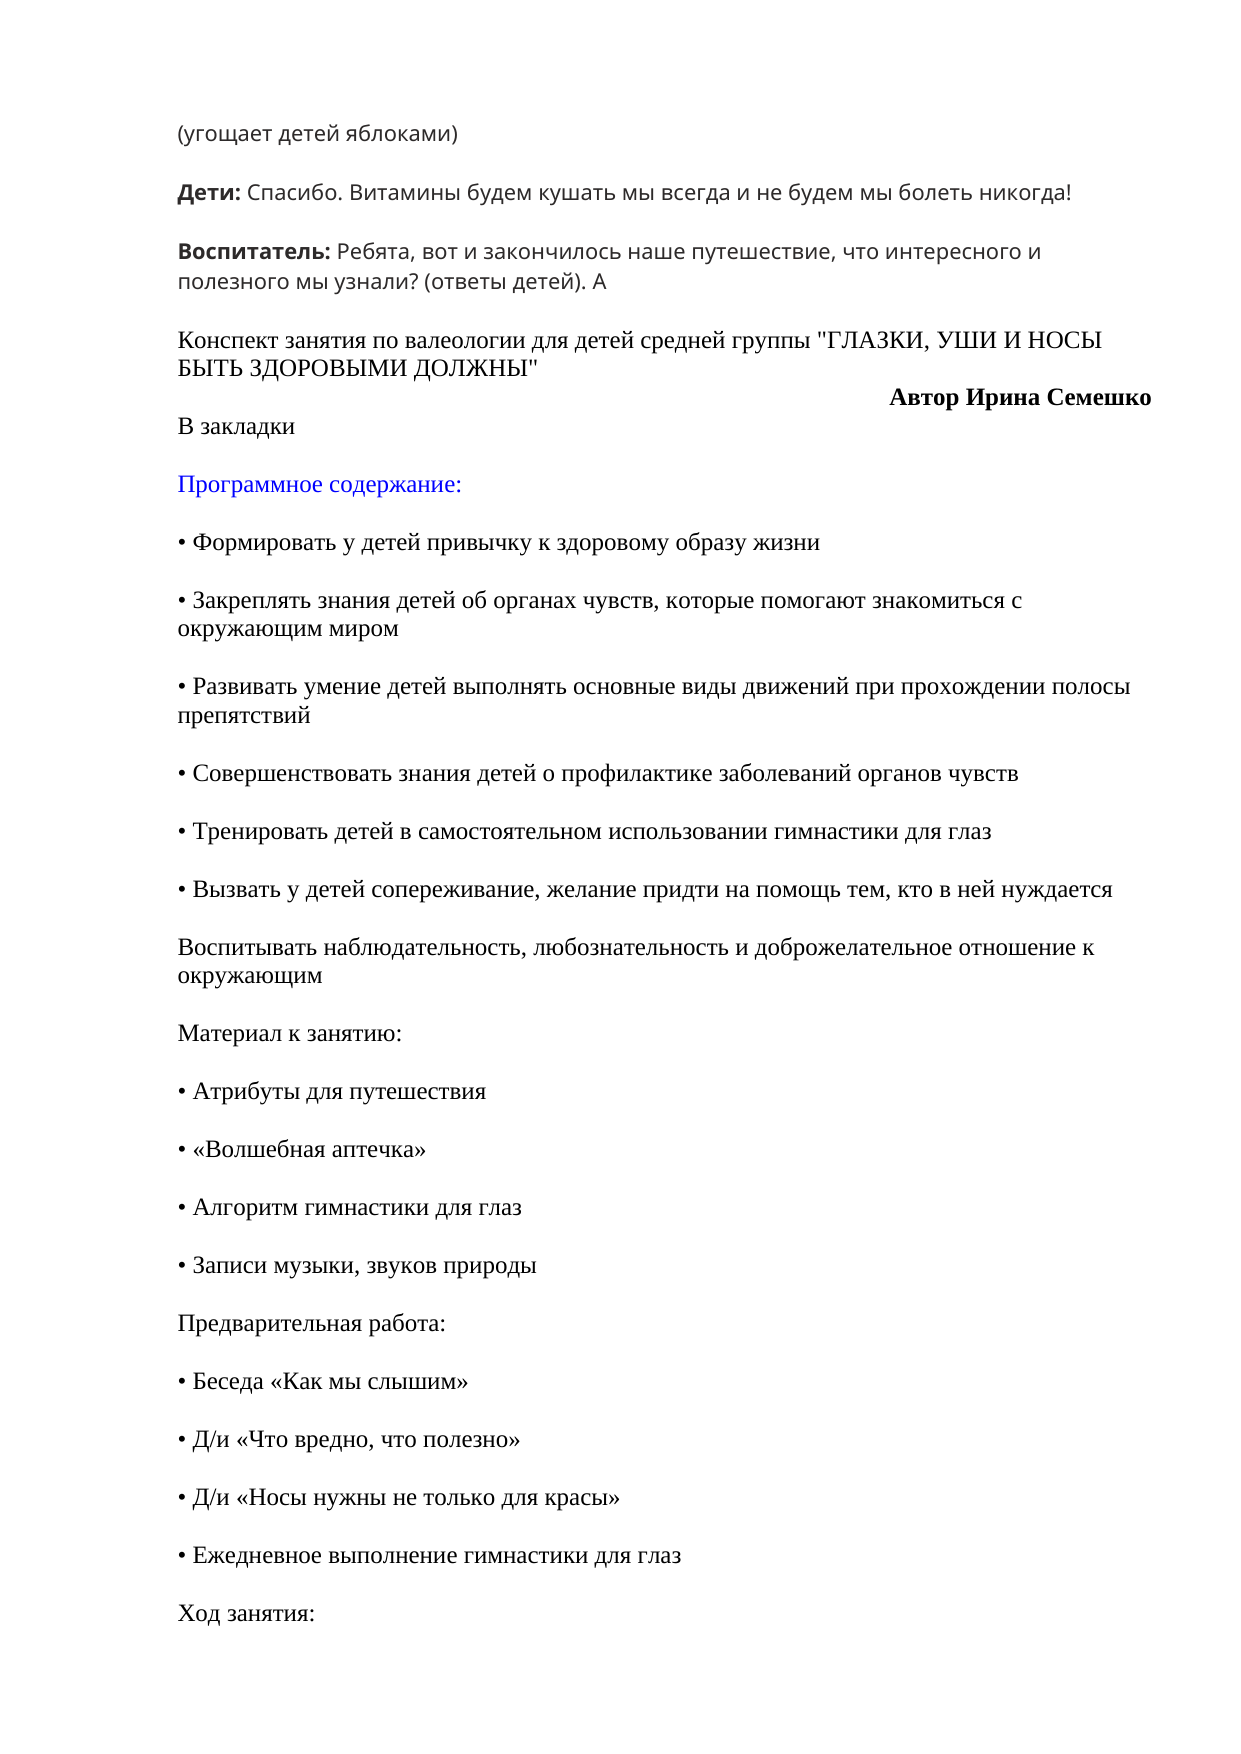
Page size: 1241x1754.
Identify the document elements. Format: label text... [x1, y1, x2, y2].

text Конспект занятия по валеологии для детей средней группы "ГЛАЗКИ, УШИ И НОСЫ БЫТЬ ЗДОРОВЫМИ ДОЛЖНЫ" [177, 325, 1152, 382]
text • Тренировать детей в самостоятельном использовании гимнастики для глаз [177, 816, 1152, 845]
text Материал к занятию: [177, 1018, 1152, 1047]
text Дети: Спасибо. Витамины будем кушать мы всегда и не будем мы болеть никогда! [177, 177, 1152, 207]
text • «Волшебная аптечка» [177, 1134, 1152, 1163]
text • Д/и «Что вредно, что полезно» [177, 1424, 1152, 1453]
text • Атрибуты для путешествия [177, 1076, 1152, 1105]
text Автор Ирина Семешко [177, 382, 1152, 411]
text • Закреплять знания детей об органах чувств, которые помогают знакомиться с окружающим миром [177, 585, 1152, 642]
text Ход занятия: [177, 1598, 1152, 1626]
text Программное содержание: [177, 469, 1152, 498]
text (угощает детей яблоками) [177, 118, 1152, 148]
text • Записи музыки, звуков природы [177, 1250, 1152, 1279]
text • Ежедневное выполнение гимнастики для глаз [177, 1540, 1152, 1568]
text • Формировать у детей привычку к здоровому образу жизни [177, 527, 1152, 556]
text • Алгоритм гимнастики для глаз [177, 1192, 1152, 1221]
text Воспитывать наблюдательность, любознательность и доброжелательное отношение к окружающим [177, 932, 1152, 989]
text • Совершенствовать знания детей о профилактике заболеваний органов чувств [177, 758, 1152, 787]
text • Д/и «Носы нужны не только для красы» [177, 1482, 1152, 1511]
text Предварительная работа: [177, 1308, 1152, 1337]
text Воспитатель: Ребята, вот и закончилось наше путешествие, что интересного и полезного мы узнали? (ответы детей). А [177, 236, 1152, 296]
text В закладки [177, 411, 1152, 440]
text • Беседа «Как мы слышим» [177, 1366, 1152, 1395]
text • Развивать умение детей выполнять основные виды движений при прохождении полосы препятствий [177, 671, 1152, 729]
text • Вызвать у детей сопереживание, желание придти на помощь тем, кто в ней нуждается [177, 874, 1152, 903]
